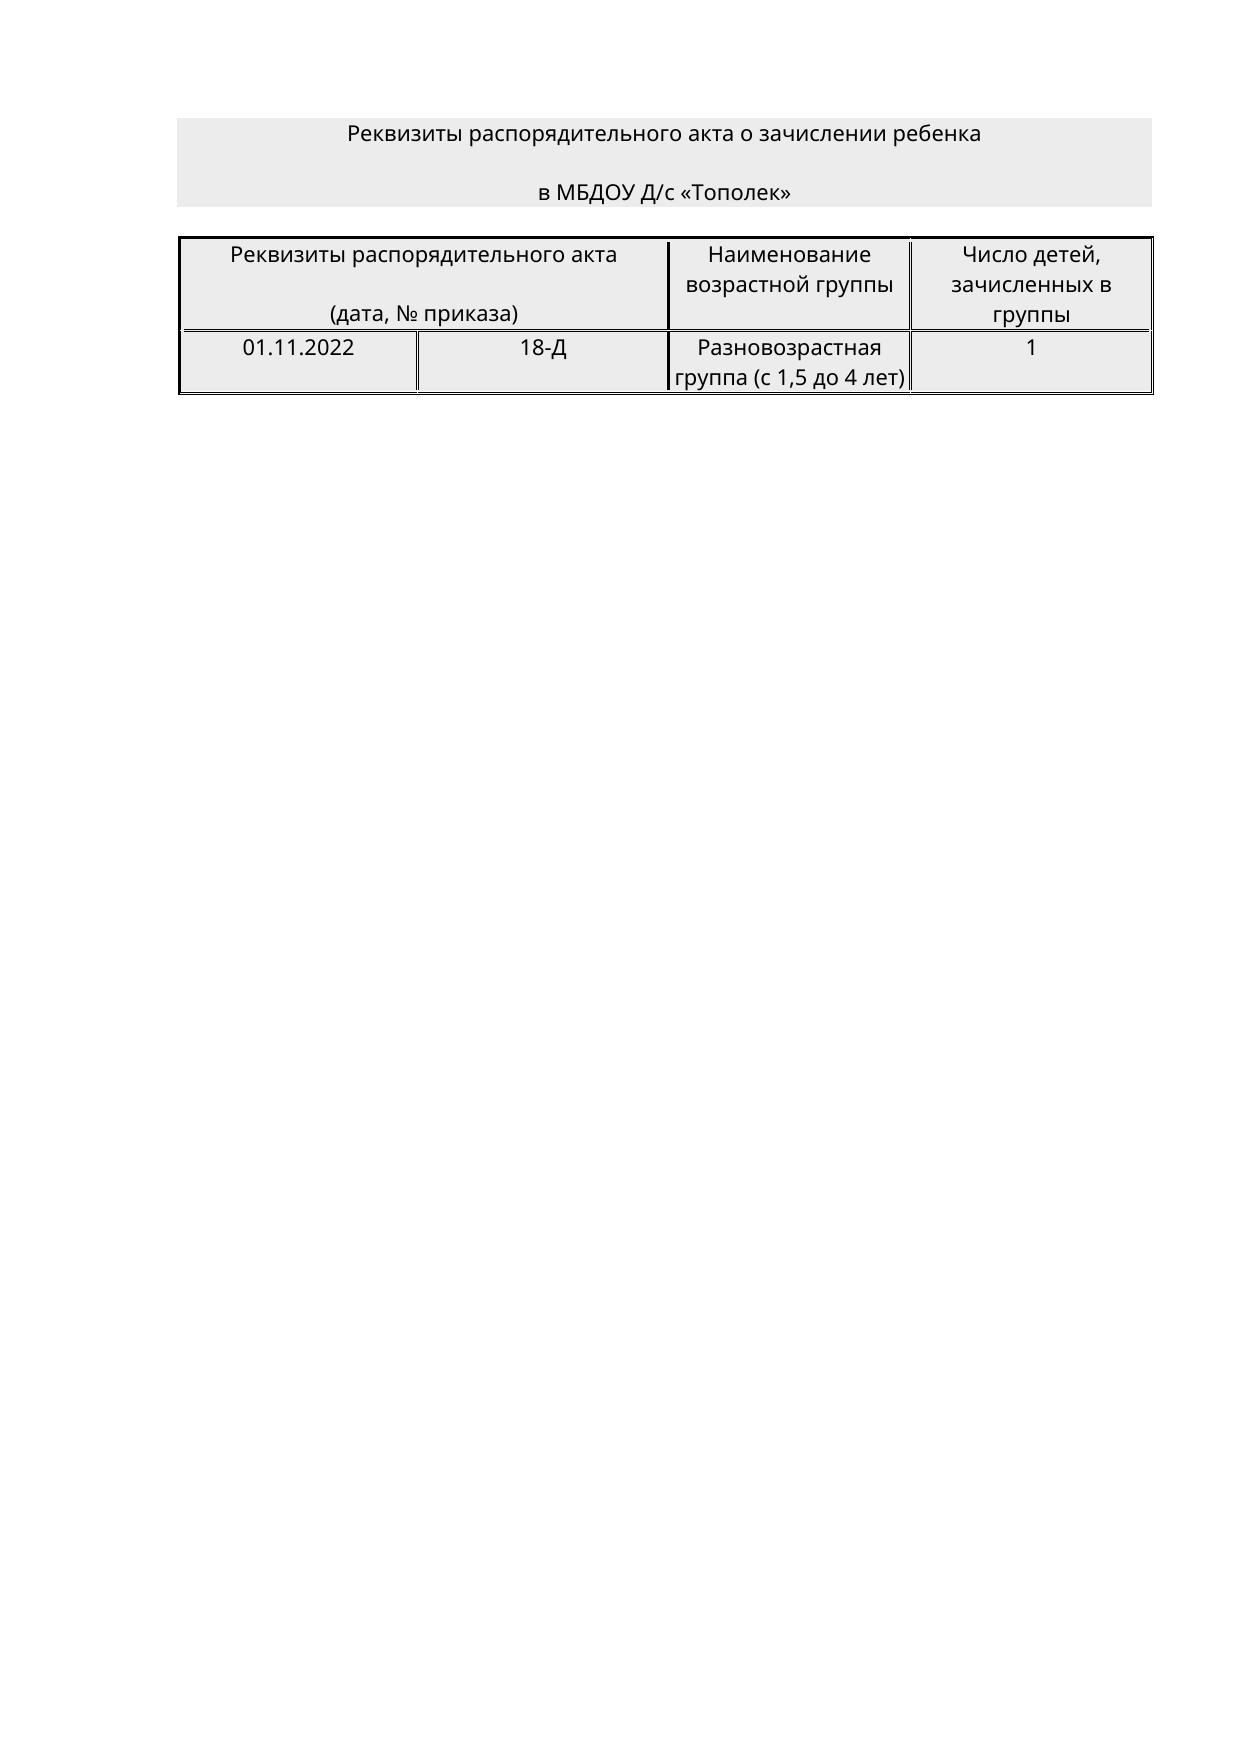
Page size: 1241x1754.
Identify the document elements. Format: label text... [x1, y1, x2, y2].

text в МБДОУ Д/с «Тополек» [177, 177, 1152, 207]
table_cell 18-Д [418, 332, 668, 391]
table_header Наименование возрастной группы [668, 239, 911, 329]
table_header Реквизиты распорядительного акта (дата, № приказа) [181, 239, 668, 329]
text Реквизиты распорядительного акта о зачислении ребенка [177, 118, 1152, 148]
table_header Число детей, зачисленных в группы [911, 239, 1151, 329]
table_cell 01.11.2022 [180, 329, 417, 391]
table_cell Разновозрастная группа (с 1,5 до 4 лет) [668, 332, 911, 391]
table_cell 1 [911, 329, 1152, 391]
